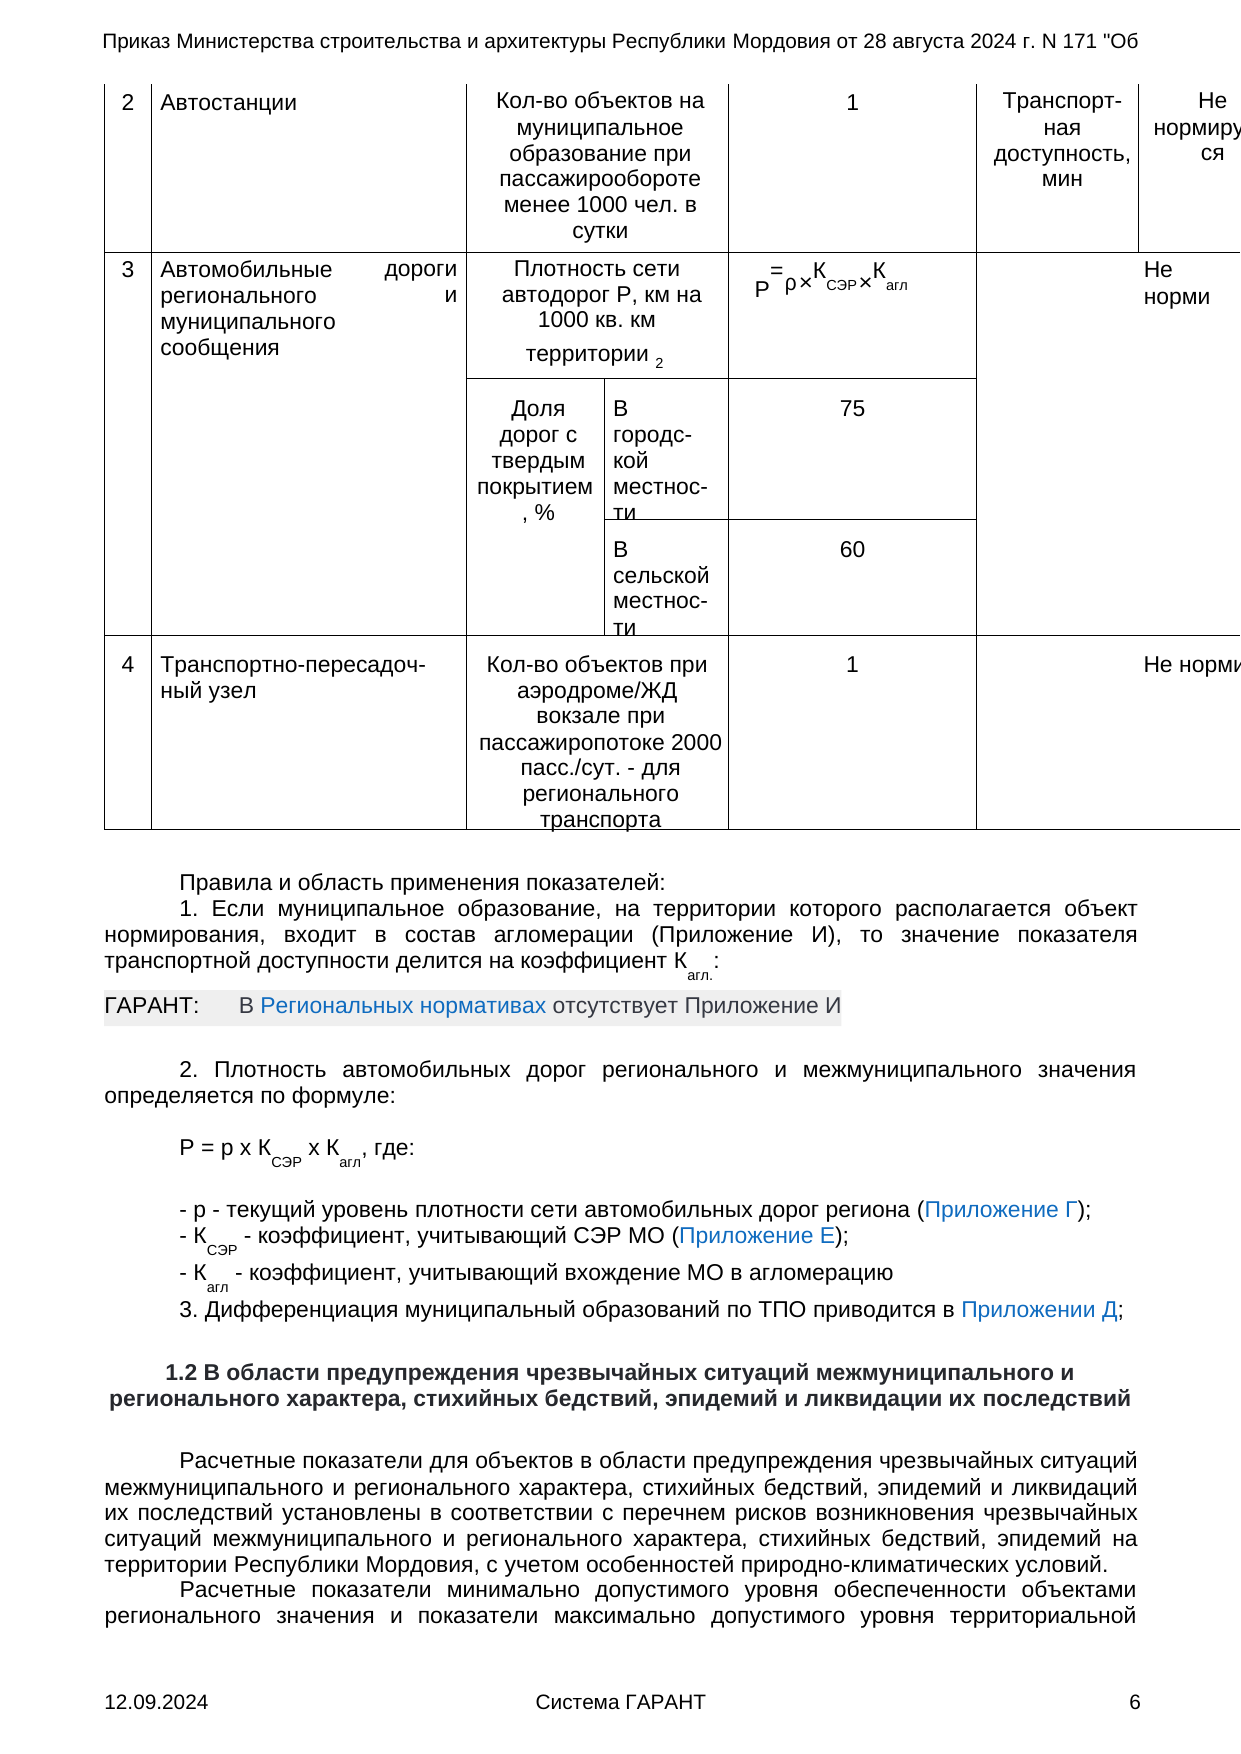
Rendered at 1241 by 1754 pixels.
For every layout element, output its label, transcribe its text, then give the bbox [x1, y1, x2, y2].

text 4 Транспортно-пересадоч-ный узел [121, 652, 432, 703]
text Расчетные показатели для объектов в области предупреждения чрезвычайных ситуаций межмуниципального и регионального характера, стихийных бедствий, эпидемий и ликвидаций их последствий установлены в соответствии с перечнем рисков возникновения чрезвычайных ситуаций межмуниципального и регионального характера, стихийных бедствий, эпидемий на территории Республики Мордовия, с учетом особенностей природно-климатических условий. [104, 1448, 1138, 1577]
text кой местнос-ти [613, 448, 715, 525]
text Кол-во объектов при 1 Не норми аэродроме/ЖД [486, 652, 1240, 703]
text 3 Автомобильные регионального муниципального сообщения [121, 257, 342, 360]
text Правила и область применения показателей: [179, 870, 1240, 896]
text ГАРАНТ: В Региональных нормативах отсутствует Приложение И [104, 992, 1240, 1018]
text Не норми [1143, 256, 1240, 309]
text ся [1201, 140, 1240, 166]
text дороги Плотность сети и автодорог Р, км на [384, 256, 703, 307]
text 2 Автостанции [121, 88, 338, 115]
text Р = р x КСЭР x Кагл, где: [179, 1134, 1240, 1171]
text Доля дорог с твердым покрытием , % [477, 396, 599, 525]
text В 60 сельской [613, 537, 872, 588]
text Р=ρ×КСЭР×Кагл [754, 257, 910, 302]
text 1000 кв. км [538, 307, 703, 333]
text Не нормиру [1153, 88, 1240, 140]
text 12.09.2024 Система ГАРАНТ 6 [104, 1690, 1240, 1714]
text Расчетные показатели минимально допустимого уровня обеспеченности объектами регионального значения и показатели максимально допустимого уровня территориальной [98, 1577, 1136, 1629]
text 3. Дифференциация муниципальный образований по ТПО приводится в Приложении Д; [179, 1296, 1240, 1322]
text - Кагл - коэффициент, учитывающий вхождение МО в агломерацию [179, 1259, 1240, 1296]
text - р - текущий уровень плотности сети автомобильных дорог региона (Приложение Г); - КСЭР - коэффициент, учитывающий СЭР МО (Приложение Е); [179, 1197, 1098, 1259]
text 2. Плотность автомобильных дорог регионального и межмуниципального значения определяется по формуле: [104, 1057, 1142, 1108]
text В 75 городс- [613, 396, 872, 448]
text местнос-ти [613, 588, 715, 640]
text Транспорт-ная доступность, мин [990, 88, 1134, 192]
text Кол-во объектов на муниципальное образование при пассажирообороте менее 1000 чел. в сутки [492, 88, 708, 243]
text 1 [846, 88, 910, 115]
text вокзале при пассажиропотоке 2000 пасс./сут. - для регионального транспорта [476, 703, 725, 832]
text 1.2 В области предупреждения чрезвычайных ситуаций межмуниципального и регионального характера, стихийных бедствий, эпидемий и ликвидации их последствий [109, 1359, 1138, 1411]
text 1. Если муниципальное образование, на территории которого располагается объект нормирования, входит в состав агломерации (Приложение И), то значение показателя транспортной доступности делится на коэффициент Кагл.: [104, 896, 1138, 983]
text Приказ Министерства строительства и архитектуры Республики Мордовия от 28 августа 2024 г. N 171 "Об [102, 29, 1240, 53]
text территории 2 [526, 340, 703, 385]
